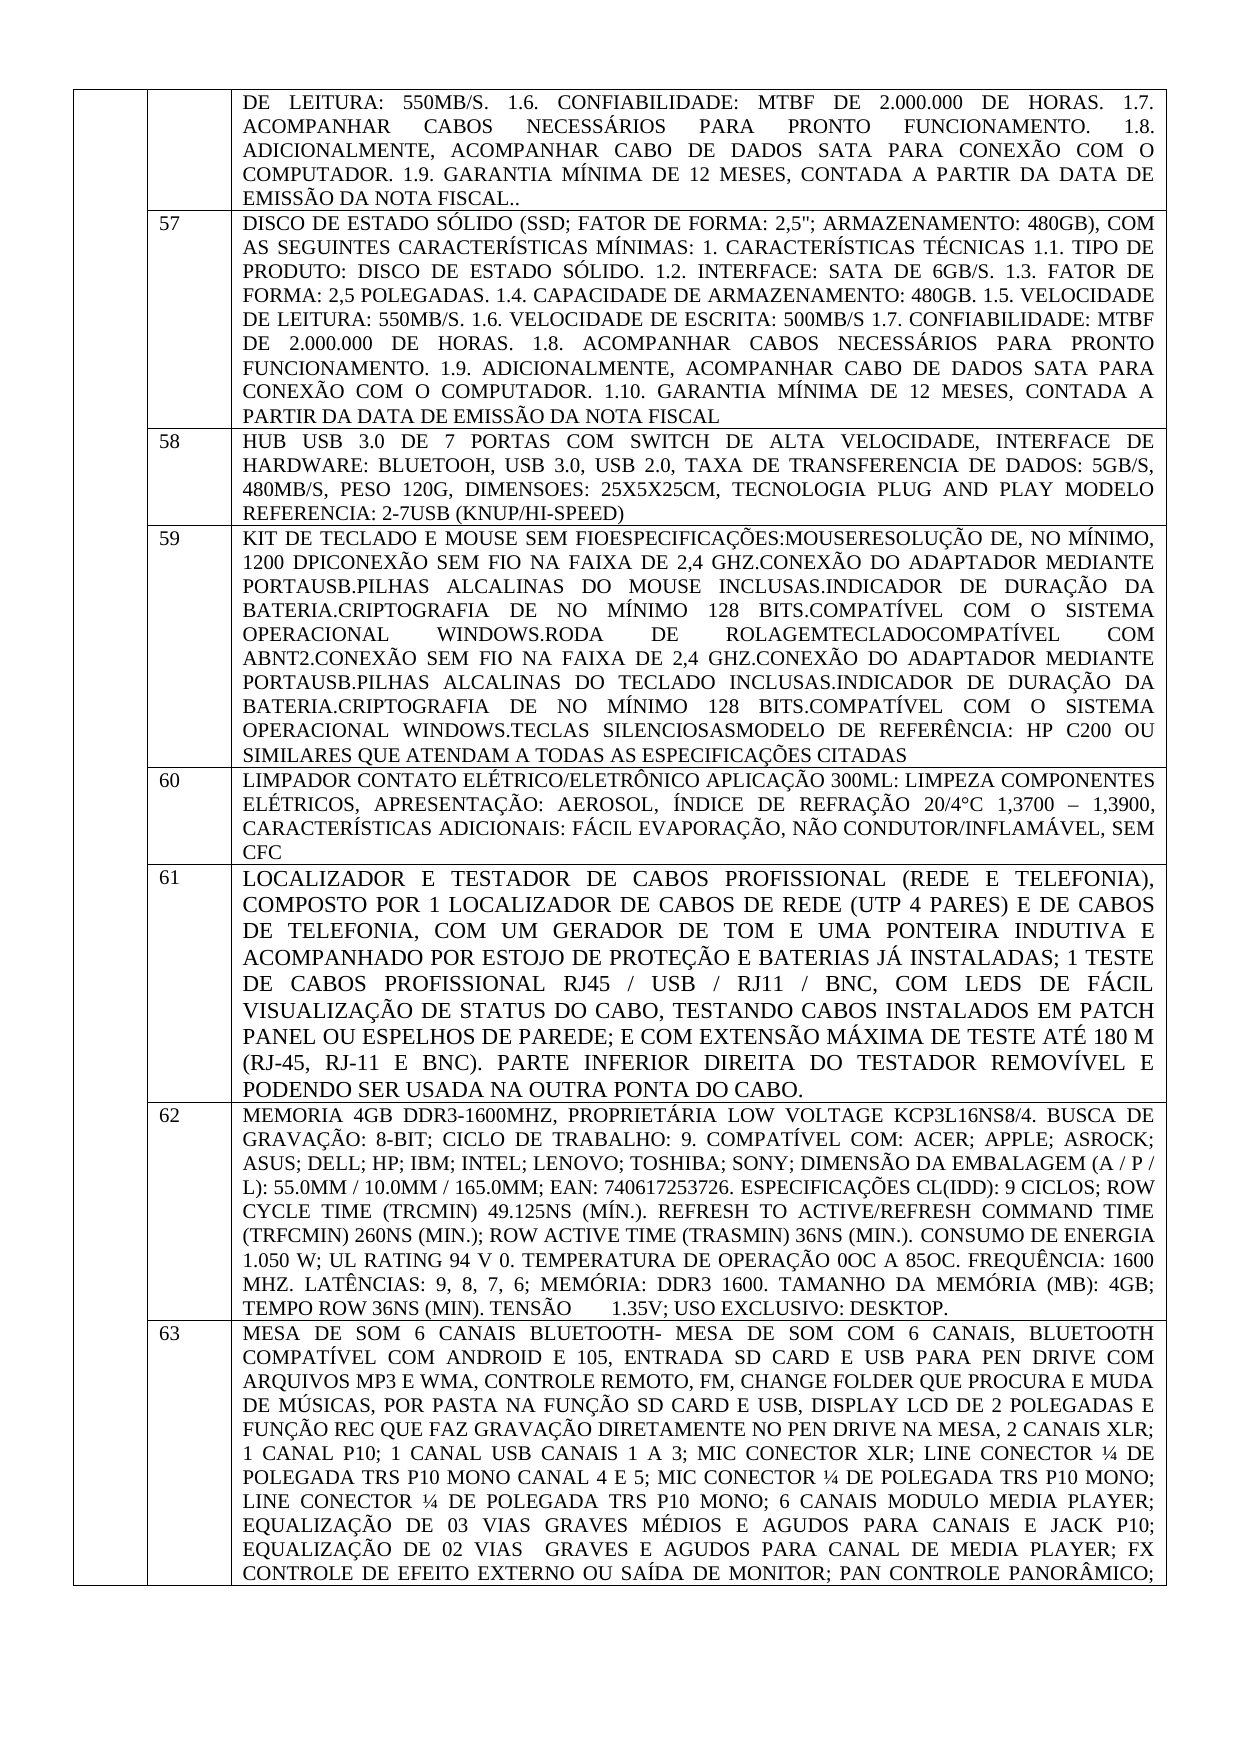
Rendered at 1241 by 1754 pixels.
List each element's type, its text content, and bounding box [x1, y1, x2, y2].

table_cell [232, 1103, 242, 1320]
table_cell 61 [148, 865, 231, 1102]
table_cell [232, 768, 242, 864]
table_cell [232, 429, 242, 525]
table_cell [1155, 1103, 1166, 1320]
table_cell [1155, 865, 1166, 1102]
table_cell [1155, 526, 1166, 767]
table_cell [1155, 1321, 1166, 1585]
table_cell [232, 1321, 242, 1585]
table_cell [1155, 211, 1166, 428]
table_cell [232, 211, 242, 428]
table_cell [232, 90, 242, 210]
table_cell 56 [148, 90, 231, 210]
table_cell 63 [148, 1321, 231, 1585]
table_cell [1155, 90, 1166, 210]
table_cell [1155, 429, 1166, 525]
table_cell 57 [148, 211, 231, 428]
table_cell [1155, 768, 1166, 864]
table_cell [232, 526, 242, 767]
table_cell 62 [148, 1103, 231, 1320]
table_cell 59 [148, 526, 231, 767]
table_cell 60 [148, 768, 231, 864]
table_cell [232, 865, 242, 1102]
table_cell 58 [148, 429, 231, 525]
